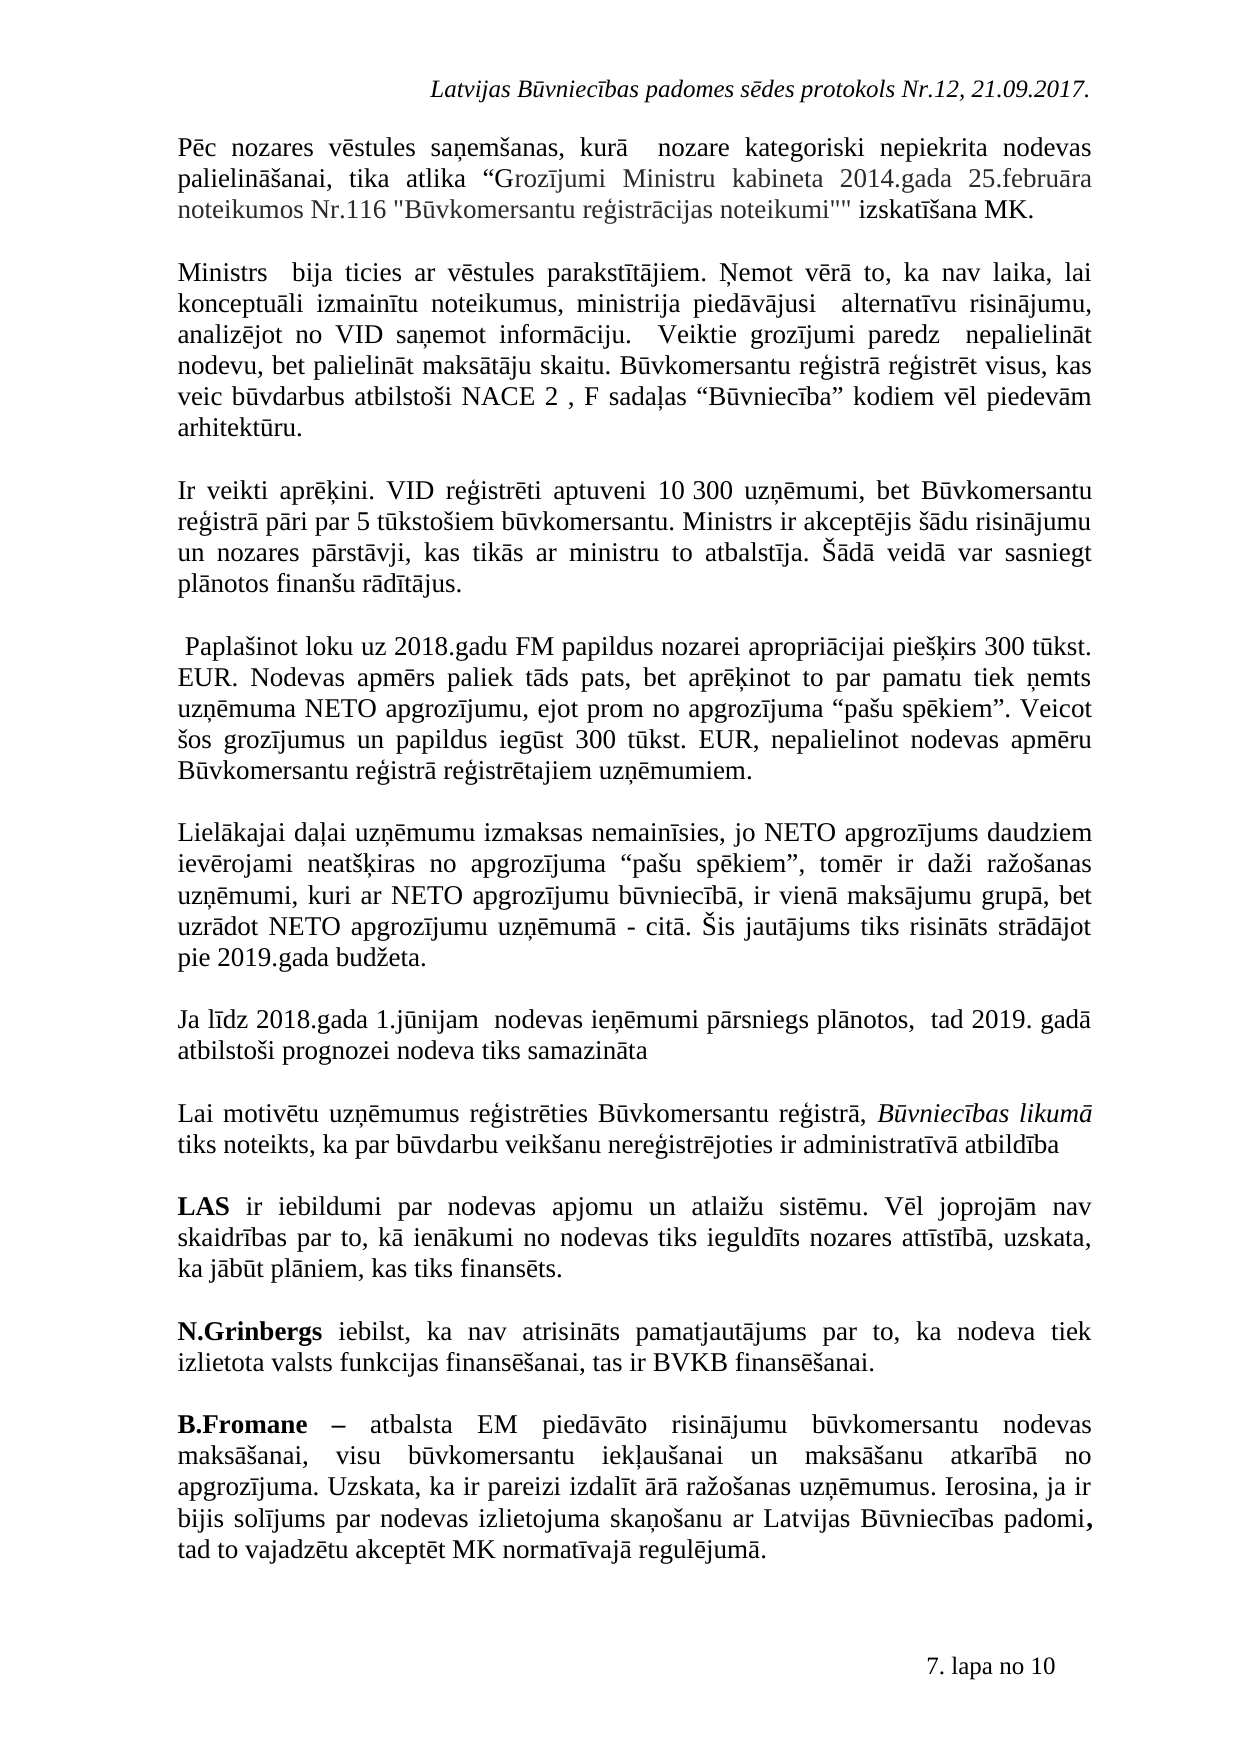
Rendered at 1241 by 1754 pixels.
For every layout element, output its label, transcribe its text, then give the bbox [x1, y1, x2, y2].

text Ministrs bija ticies ar vēstules parakstītājiem. Ņemot vērā to, ka nav laika, lai konceptuāli izmainītu noteikumus, ministrija piedāvājusi alternatīvu risinājumu, analizējot no VID saņemot informāciju. Veiktie grozījumi paredz nepalielināt nodevu, bet palielināt maksātāju skaitu. Būvkomersantu reģistrā reģistrēt visus, kas veic būvdarbus atbilstoši NACE 2 , F sadaļas “Būvniecība” kodiem vēl piedevām arhitektūru. [177, 256, 1093, 443]
text N.Grinbergs iebilst, ka nav atrisināts pamatjautājums par to, ka nodeva tiek izlietota valsts funkcijas finansēšanai, tas ir BVKB finansēšanai. [177, 1315, 1093, 1377]
text Pēc nozares vēstules saņemšanas, kurā nozare kategoriski nepiekrita nodevas palielināšanai, tika atlika “Grozījumi Ministru kabineta 2014.gada 25.februāra noteikumos Nr.116 "Būvkomersantu reģistrācijas noteikumi"" izskatīšana MK. [177, 131, 1093, 225]
text Ja līdz 2018.gada 1.jūnijam nodevas ieņēmumi pārsniegs plānotos, tad 2019. gadā atbilstoši prognozei nodeva tiks samazināta [177, 1003, 1093, 1066]
text Paplašinot loku uz 2018.gadu FM papildus nozarei apropriācijai piešķirs 300 tūkst. EUR. Nodevas apmērs paliek tāds pats, bet aprēķinot to par pamatu tiek ņemts uzņēmuma NETO apgrozījumu, ejot prom no apgrozījuma “pašu spēkiem”. Veicot šos grozījumus un papildus iegūst 300 tūkst. EUR, nepalielinot nodevas apmēru Būvkomersantu reģistrā reģistrētajiem uzņēmumiem. [177, 629, 1093, 785]
text Lai motivētu uzņēmumus reģistrēties Būvkomersantu reģistrā, Būvniecības likumā tiks noteikts, ka par būvdarbu veikšanu nereģistrējoties ir administratīvā atbildība [177, 1097, 1093, 1159]
text Lielākajai daļai uzņēmumu izmaksas nemainīsies, jo NETO apgrozījums daudziem ievērojami neatšķiras no apgrozījuma “pašu spēkiem”, tomēr ir daži ražošanas uzņēmumi, kuri ar NETO apgrozījumu būvniecībā, ir vienā maksājumu grupā, bet uzrādot NETO apgrozījumu uzņēmumā - citā. Šis jautājums tiks risināts strādājot pie 2019.gada budžeta. [177, 816, 1093, 972]
text LAS ir iebildumi par nodevas apjomu un atlaižu sistēmu. Vēl joprojām nav skaidrības par to, kā ienākumi no nodevas tiks ieguldīts nozares attīstībā, uzskata, ka jābūt plāniem, kas tiks finansēts. [177, 1190, 1093, 1284]
text Ir veikti aprēķini. VID reģistrēti aptuveni 10 300 uzņēmumi, bet Būvkomersantu reģistrā pāri par 5 tūkstošiem būvkomersantu. Ministrs ir akceptējis šādu risinājumu un nozares pārstāvji, kas tikās ar ministru to atbalstīja. Šādā veidā var sasniegt plānotos finanšu rādītājus. [177, 474, 1093, 598]
text B.Fromane – atbalsta EM piedāvāto risinājumu būvkomersantu nodevas maksāšanai, visu būvkomersantu iekļaušanai un maksāšanu atkarībā no apgrozījuma. Uzskata, ka ir pareizi izdalīt ārā ražošanas uzņēmumus. Ierosina, ja ir bijis solījums par nodevas izlietojuma skaņošanu ar Latvijas Būvniecības padomi, tad to vajadzētu akceptēt MK normatīvajā regulējumā. [177, 1408, 1093, 1564]
